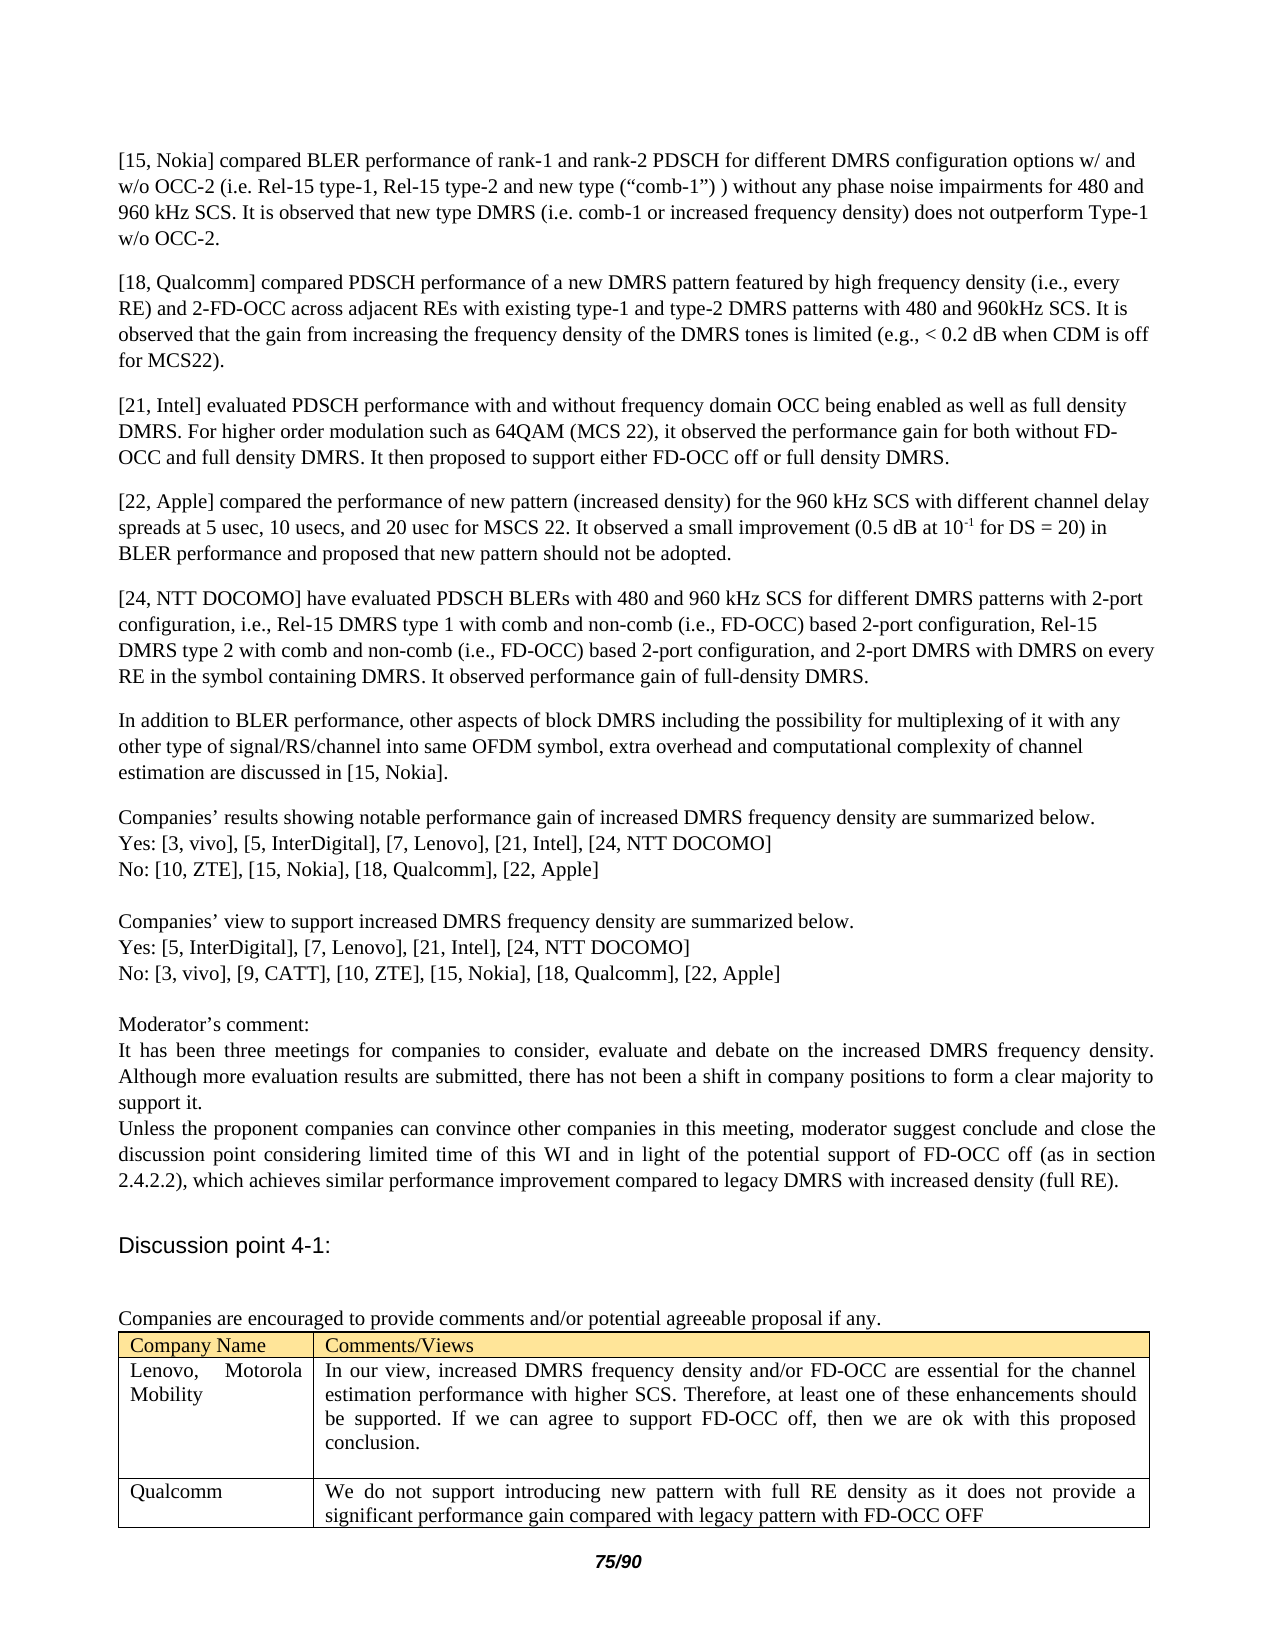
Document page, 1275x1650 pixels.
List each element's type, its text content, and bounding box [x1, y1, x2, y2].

subtitle Discussion point 4-1: [118, 1232, 1157, 1259]
text In addition to BLER performance, other aspects of block DMRS including the possibility for multiplexing of it with any other type of signal/RS/channel into same OFDM symbol, extra overhead and computational complexity of channel estimation are discussed in [15, Nokia]. [118, 708, 1157, 784]
text No: [3, vivo], [9, CATT], [10, ZTE], [15, Nokia], [18, Qualcomm], [22, Apple] [118, 961, 1157, 984]
text [18, Qualcomm] compared PDSCH performance of a new DMRS pattern featured by high frequency density (i.e., every RE) and 2-FD-OCC across adjacent REs with existing type-1 and type-2 DMRS patterns with 480 and 960kHz SCS. It is observed that the gain from increasing the frequency density of the DMRS tones is limited (e.g., < 0.2 dB when CDM is off for MCS22). [118, 270, 1157, 372]
table_header Company Name [119, 1333, 313, 1357]
text Unless the proponent companies can convince other companies in this meeting, moderator suggest conclude and close the discussion point considering limited time of this WI and in light of the potential support of FD-OCC off (as in section 2.4.2.2), which achieves similar performance improvement compared to legacy DMRS with increased density (full RE). [118, 1116, 1157, 1192]
text It has been three meetings for companies to consider, evaluate and debate on the increased DMRS frequency density. Although more evaluation results are submitted, there has not been a shift in company positions to form a clear majority to support it. [118, 1038, 1157, 1114]
text [15, Nokia] compared BLER performance of rank-1 and rank-2 PDSCH for different DMRS configuration options w/ and w/o OCC-2 (i.e. Rel-15 type-1, Rel-15 type-2 and new type (“comb-1”) ) without any phase noise impairments for 480 and 960 kHz SCS. It is observed that new type DMRS (i.e. comb-1 or increased frequency density) does not outperform Type-1 w/o OCC-2. [118, 148, 1157, 249]
text Yes: [5, InterDigital], [7, Lenovo], [21, Intel], [24, NTT DOCOMO] [118, 934, 1157, 959]
text [21, Intel] evaluated PDSCH performance with and without frequency domain OCC being enabled as well as full density DMRS. For higher order modulation such as 64QAM (MCS 22), it observed the performance gain for both without FD-OCC and full density DMRS. It then proposed to support either FD-OCC off or full density DMRS. [118, 393, 1157, 469]
text Companies are encouraged to provide comments and/or potential agreeable proposal if any. [118, 1306, 1157, 1329]
text Moderator’s comment: [118, 1012, 1157, 1036]
text No: [10, ZTE], [15, Nokia], [18, Qualcomm], [22, Apple] [118, 857, 1157, 881]
table_cell We do not support introducing new pattern with full RE density as it does not provide a significant performance gain compared with legacy pattern with FD-OCC OFF [314, 1479, 1149, 1527]
text Yes: [3, vivo], [5, InterDigital], [7, Lenovo], [21, Intel], [24, NTT DOCOMO] [118, 831, 1157, 855]
text [24, NTT DOCOMO] have evaluated PDSCH BLERs with 480 and 960 kHz SCS for different DMRS patterns with 2-port configuration, i.e., Rel-15 DMRS type 1 with comb and non-comb (i.e., FD-OCC) based 2-port configuration, Rel-15 DMRS type 2 with comb and non-comb (i.e., FD-OCC) based 2-port configuration, and 2-port DMRS with DMRS on every RE in the symbol containing DMRS. It observed performance gain of full-density DMRS. [118, 586, 1157, 688]
text [22, Apple] compared the performance of new pattern (increased density) for the 960 kHz SCS with different channel delay spreads at 5 usec, 10 usecs, and 20 usec for MSCS 22. It observed a small improvement (0.5 dB at 10-1 for DS = 20) in BLER performance and proposed that new pattern should not be adopted. [118, 489, 1157, 565]
table_cell Qualcomm [119, 1479, 313, 1527]
text Companies’ view to support increased DMRS frequency density are summarized below. [118, 909, 1157, 933]
text Companies’ results showing notable performance gain of increased DMRS frequency density are summarized below. [118, 805, 1157, 829]
table_header Comments/Views [314, 1333, 1149, 1357]
table_cell In our view, increased DMRS frequency density and/or FD-OCC are essential for the channel estimation performance with higher SCS. Therefore, at least one of these enhancements should be supported. If we can agree to support FD-OCC off, then we are ok with this proposed conclusion. [314, 1358, 1149, 1478]
table_cell Lenovo, Motorola Mobility [119, 1358, 313, 1478]
